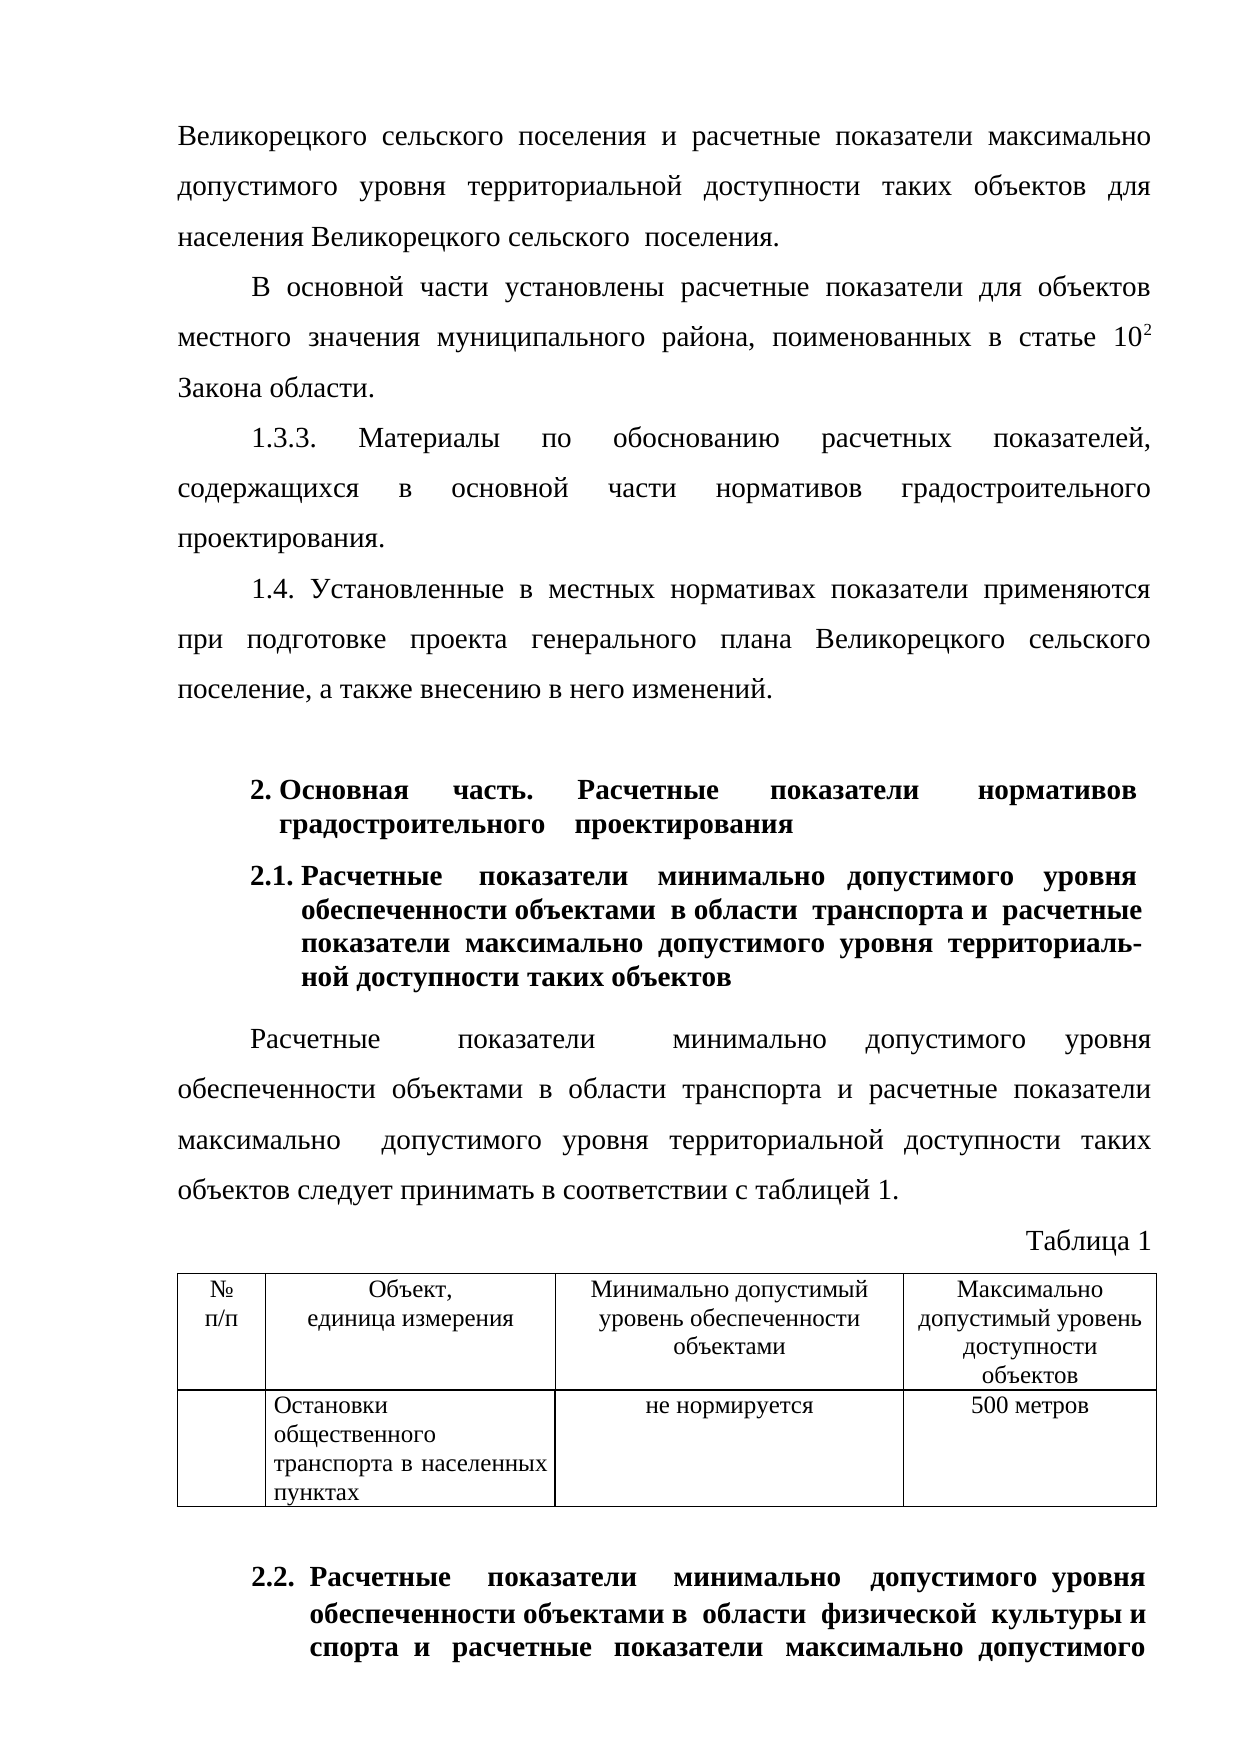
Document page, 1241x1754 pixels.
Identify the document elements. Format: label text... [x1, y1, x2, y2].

text Таблица 1 [177, 1223, 1152, 1256]
text градостроительного проектирования [177, 806, 1152, 839]
text В основной части установлены расчетные показатели для объектов местного значения муниципального района, поименованных в статье 102 Закона области. [177, 269, 1152, 403]
text 2. Основная часть. Расчетные показатели нормативов [177, 772, 1152, 806]
text спорта и расчетные показатели максимально допустимого [177, 1629, 1152, 1663]
text 1.3.3. Материалы по обоснованию расчетных показателей, содержащихся в основной части нормативов градостроительного проектирования. [177, 420, 1152, 554]
text обеспеченности объектами в области транспорта и расчетные [177, 892, 1152, 926]
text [177, 118, 1152, 252]
text 1.4. Установленные в местных нормативах показатели применяются при подготовке проекта генерального плана Великорецкого сельского поселение, а также внесению в него изменений. [177, 571, 1152, 705]
text 2.1. Расчетные показатели минимально допустимого уровня [177, 858, 1152, 892]
text 2.2. Расчетные показатели минимально допустимого уровня [177, 1550, 1152, 1596]
table_cell Остановки общественного транспорта в населенных пунктах [266, 1391, 554, 1506]
table_header Объект, единица измерения [266, 1274, 555, 1389]
text Расчетные показатели минимально допустимого уровня обеспеченности объектами в области транспорта и расчетные показатели максимально допустимого уровня территориальной доступности таких объектов следует принимать в соответствии с таблицей 1. [177, 1021, 1152, 1206]
text ной доступности таких объектов [177, 959, 1152, 993]
table_header Минимально допустимый уровень обеспеченности объектами [556, 1274, 903, 1389]
table_header Максимально допустимый уровень доступности объектов [904, 1274, 1156, 1389]
table_cell [178, 1391, 265, 1506]
table_cell 500 метров [904, 1391, 1156, 1506]
table_cell не нормируется [556, 1391, 903, 1506]
table_header № п/п [178, 1274, 265, 1389]
text обеспеченности объектами в области физической культуры и [177, 1596, 1152, 1629]
text показатели максимально допустимого уровня территориаль- [177, 926, 1152, 959]
